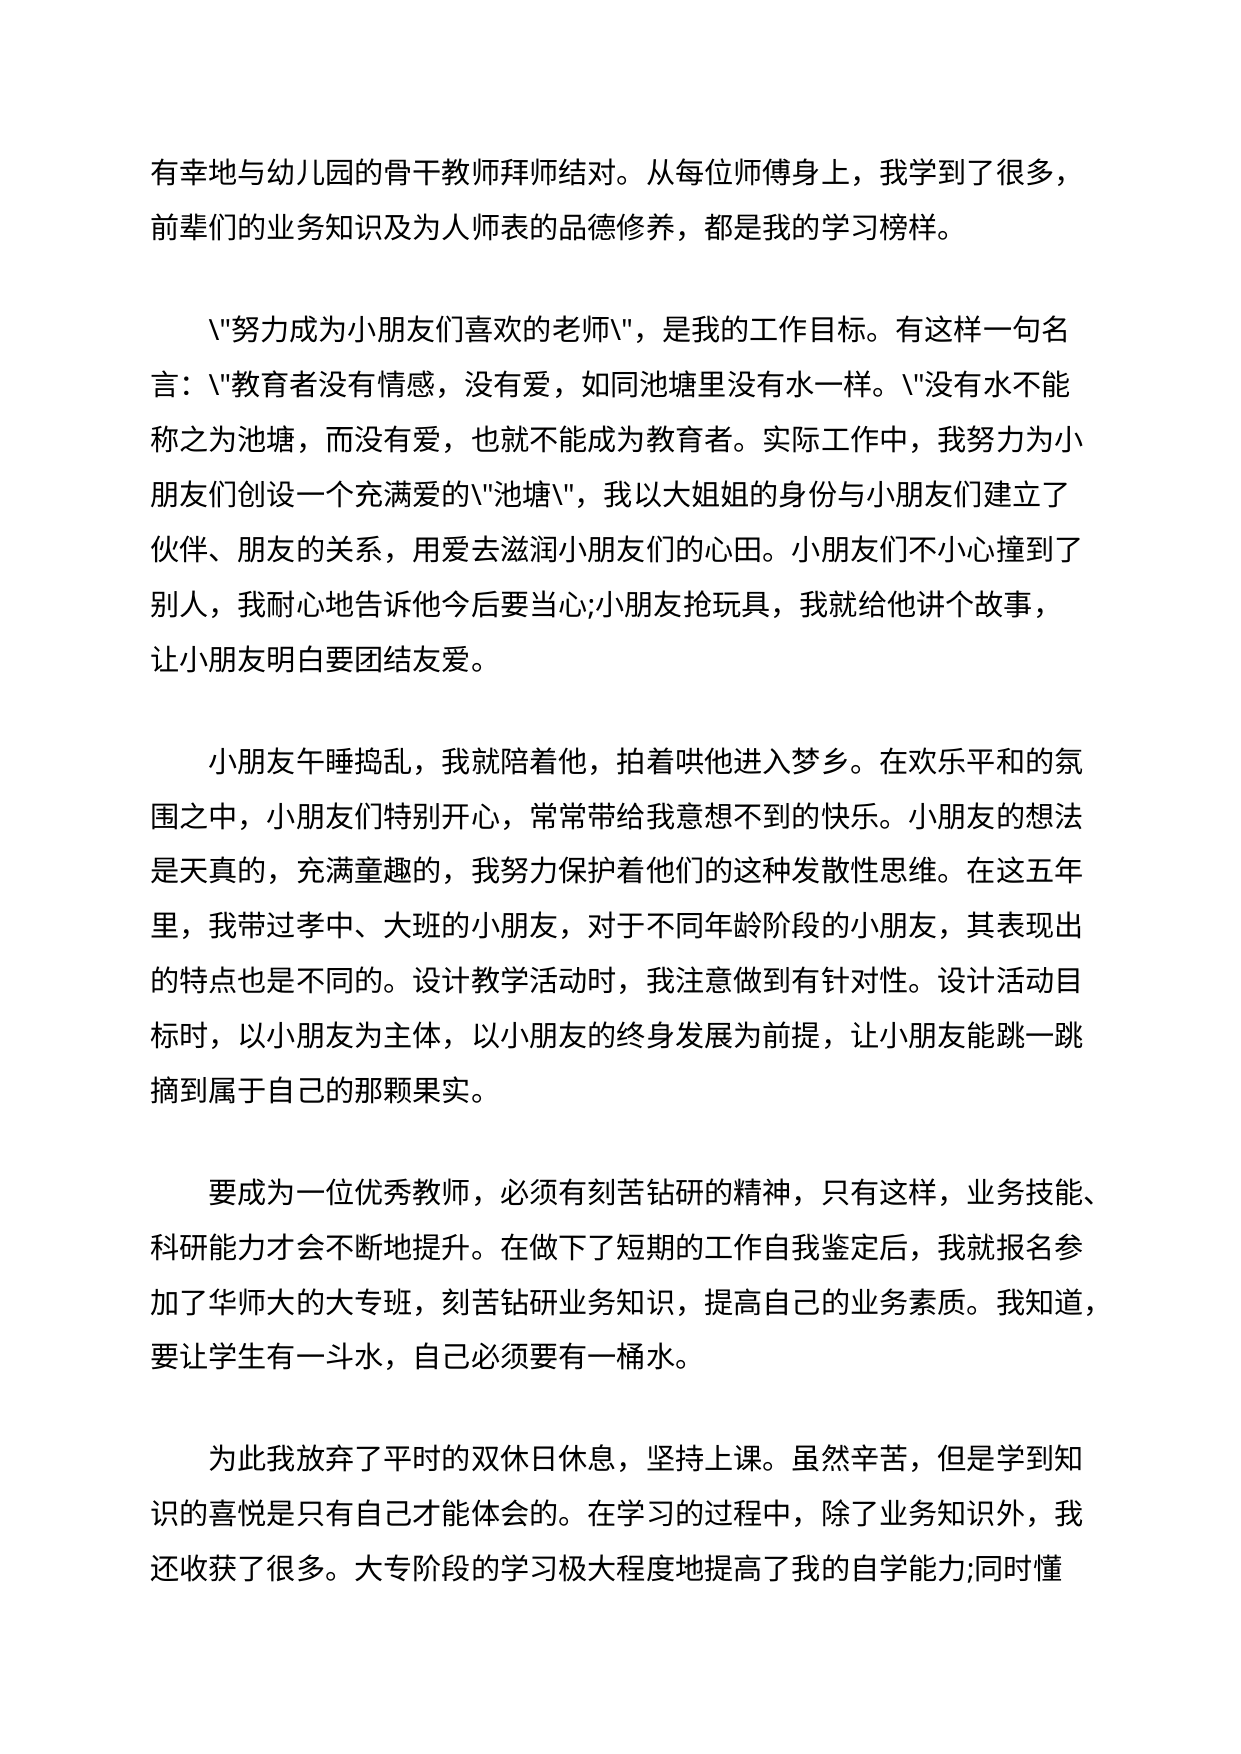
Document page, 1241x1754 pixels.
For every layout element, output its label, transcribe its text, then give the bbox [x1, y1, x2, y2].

text 小朋友午睡捣乱，我就陪着他，拍着哄他进入梦乡。在欢乐平和的氛围之中，小朋友们特别开心，常常带给我意想不到的快乐。小朋友的想法是天真的，充满童趣的，我努力保护着他们的这种发散性思维。在这五年里，我带过孝中、大班的小朋友，对于不同年龄阶段的小朋友，其表现出的特点也是不同的。设计教学活动时，我注意做到有针对性。设计活动目标时，以小朋友为主体，以小朋友的终身发展为前提，让小朋友能跳一跳摘到属于自己的那颗果实。 [150, 738, 1090, 1110]
text 要成为一位优秀教师，必须有刻苦钻研的精神，只有这样，业务技能、科研能力才会不断地提升。在做下了短期的工作自我鉴定后，我就报名参加了华师大的大专班，刻苦钻研业务知识，提高自己的业务素质。我知道，要让学生有一斗水，自己必须要有一桶水。 [150, 1169, 1090, 1376]
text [150, 1436, 1090, 1588]
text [150, 150, 1090, 247]
text \"努力成为小朋友们喜欢的老师\"，是我的工作目标。有这样一句名言：\"教育者没有情感，没有爱，如同池塘里没有水一样。\"没有水不能称之为池塘，而没有爱，也就不能成为教育者。实际工作中，我努力为小朋友们创设一个充满爱的\"池塘\"，我以大姐姐的身份与小朋友们建立了伙伴、朋友的关系，用爱去滋润小朋友们的心田。小朋友们不小心撞到了别人，我耐心地告诉他今后要当心;小朋友抢玩具，我就给他讲个故事，让小朋友明白要团结友爱。 [150, 307, 1090, 679]
